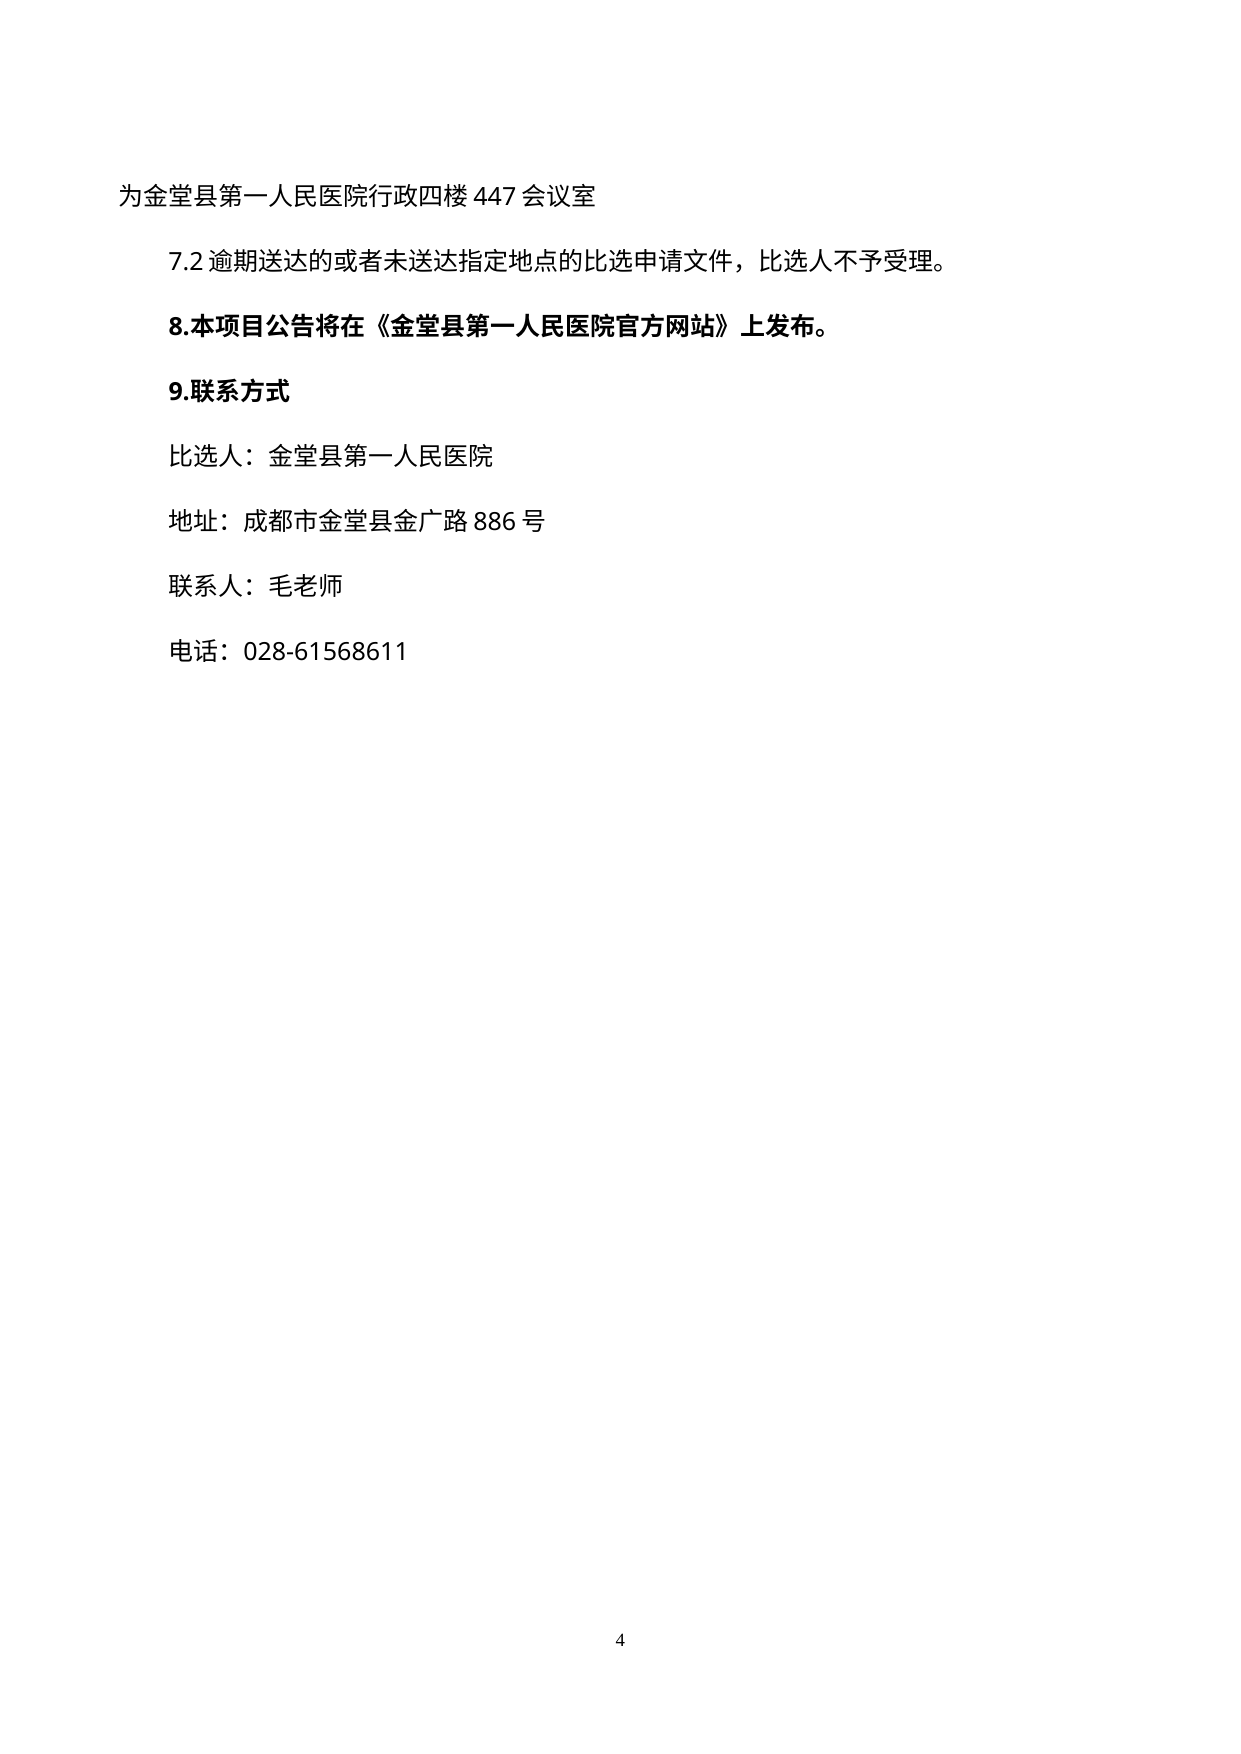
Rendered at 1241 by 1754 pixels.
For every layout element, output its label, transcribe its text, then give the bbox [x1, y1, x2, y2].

subtitle 9.联系方式 [118, 357, 1122, 422]
text 地址：成都市金堂县金广路886号 [118, 487, 1122, 552]
text 联系人：毛老师 [118, 552, 1122, 617]
text 比选人：金堂县第一人民医院 [118, 422, 1122, 487]
text 电话：028-61568611 [118, 617, 1122, 682]
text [118, 162, 1122, 227]
text 7.2逾期送达的或者未送达指定地点的比选申请文件，比选人不予受理。 [118, 227, 1122, 292]
subtitle 8.本项目公告将在《金堂县第一人民医院官方网站》上发布。 [118, 292, 1122, 357]
